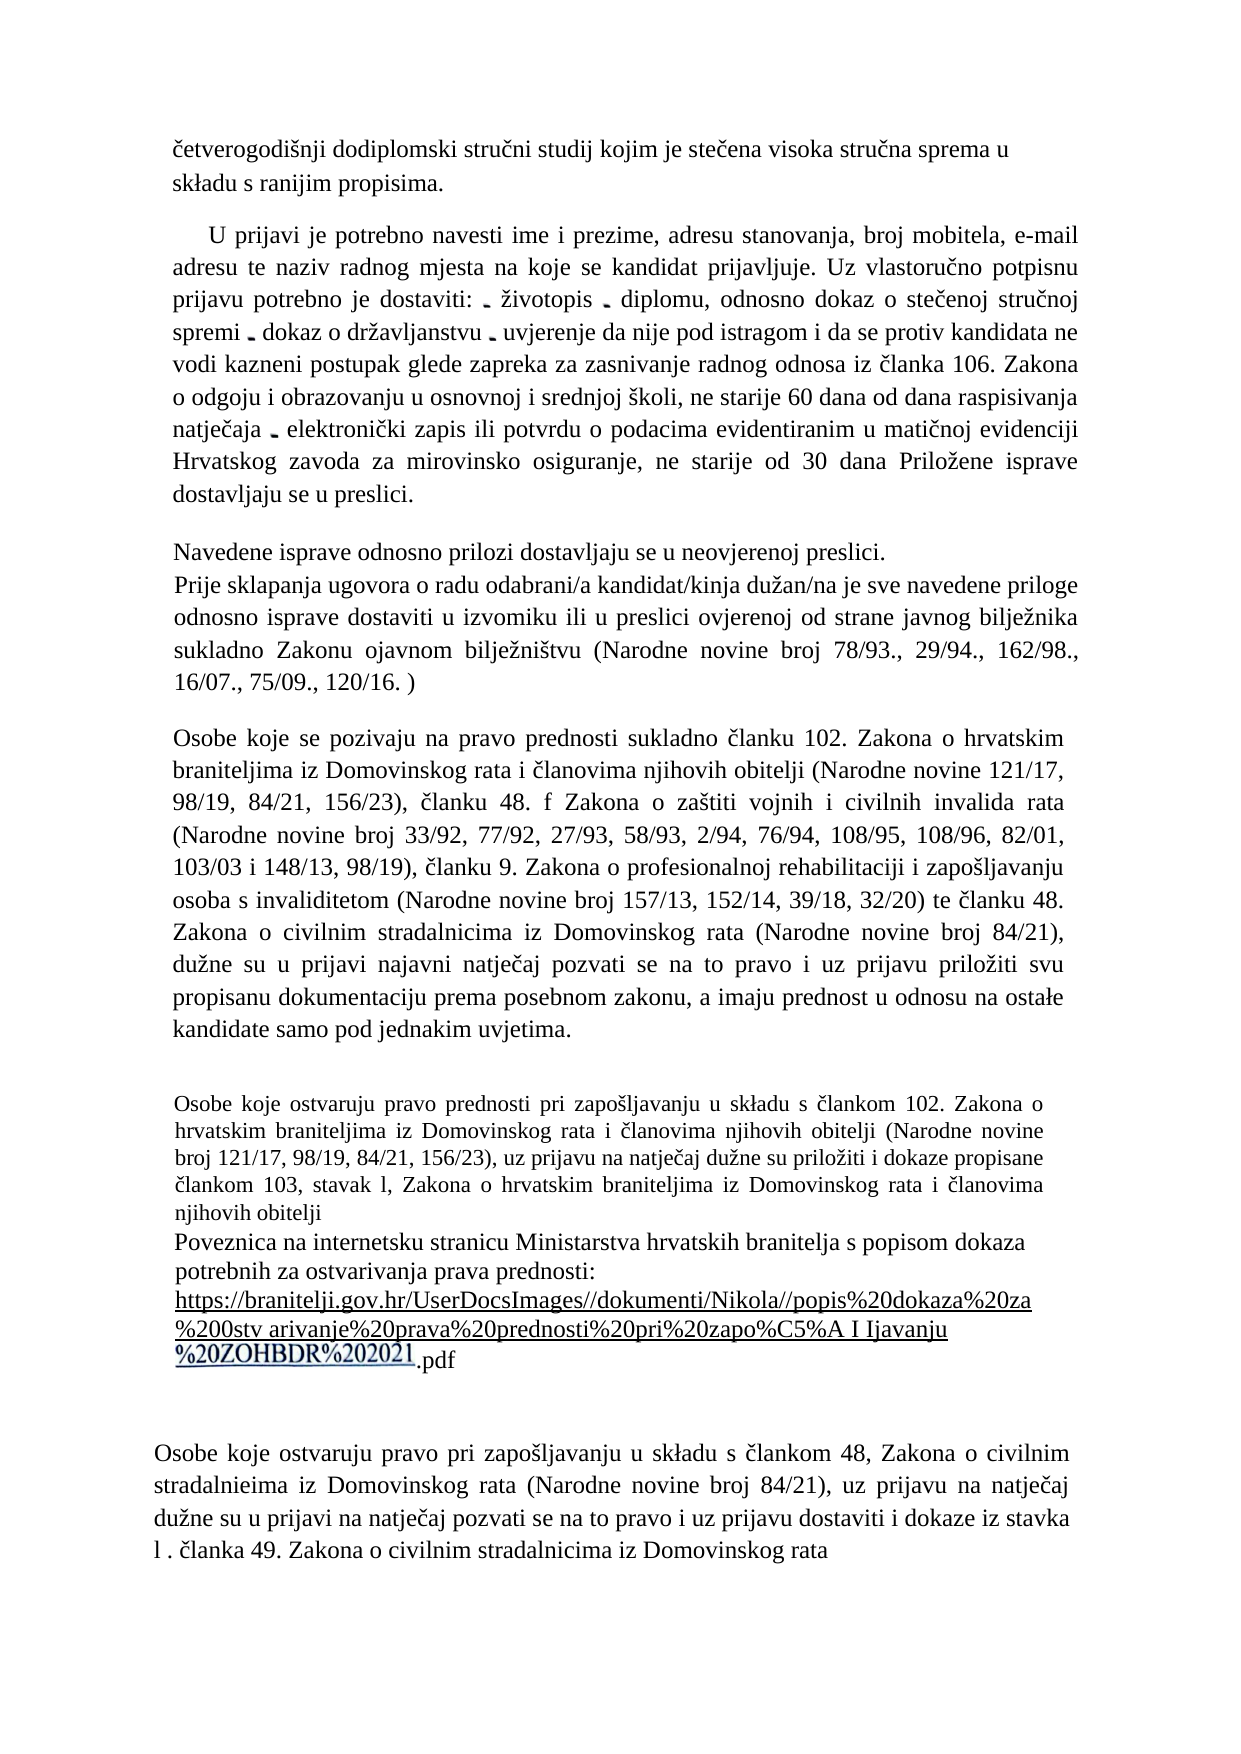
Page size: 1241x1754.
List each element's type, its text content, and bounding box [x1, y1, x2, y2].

text Navedene isprave odnosno prilozi dostavljaju se u neovjerenoj preslici. [172, 537, 1090, 566]
text Osobe koje ostvaruju pravo pri zapošljavanju u składu s člankom 48, Zakona o civilnim stradalnieima iz Domovinskog rata (Narodne novine broj 84/21), uz prijavu na natječaj dužne su u prijavi na natječaj pozvati se na to pravo i uz prijavu dostaviti i dokaze iz stavka l . članka 49. Zakona o civilnim stradalnicima iz Domovinskog rata [153, 1438, 1071, 1564]
text U prijavi je potrebno navesti ime i prezime, adresu stanovanja, broj mobitela, e-mail adresu te naziv radnog mjesta na koje se kandidat prijavljuje. Uz vlastoručno potpisnu prijavu potrebno je dostaviti: životopis diplomu, odnosno dokaz o stečenoj stručnoj spremi dokaz o državljanstvu uvjerenje da nije pod istragom i da se protiv kandidata ne vodi kazneni postupak glede zapreka za zasnivanje radnog odnosa iz članka 106. Zakona o odgoju i obrazovanju u osnovnoj i srednjoj školi, ne starije 60 dana od dana raspisivanja natječaja elektronički zapis ili potvrdu o podacima evidentiranim u matičnoj evidenciji Hrvatskog zavoda za mirovinsko osiguranje, ne starije od 30 dana Priložene isprave dostavljaju se u preslici. [172, 220, 1079, 508]
text Osobe koje ostvaruju pravo prednosti pri zapošljavanju u składu s člankom 102. Zakona o hrvatskim braniteljima iz Domovinskog rata i članovima njihovih obitelji (Narodne novine broj 121/17, 98/19, 84/21, 156/23), uz prijavu na natječaj dužne su priložiti i dokaze propisane člankom 103, stavak l, Zakona o hrvatskim braniteljima iz Domovinskog rata i članovima njihovih obitelji [173, 1090, 1045, 1225]
picture [269, 433, 279, 438]
picture [488, 336, 497, 341]
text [171, 134, 1080, 196]
text Osobe koje se pozivaju na pravo prednosti sukladno članku 102. Zakona o hrvatskim braniteljima iz Domovinskog rata i članovima njihovih obitelji (Narodne novine 121/17, 98/19, 84/21, 156/23), članku 48. f Zakona o zaštiti vojnih i civilnih invalida rata (Narodne novine broj 33/92, 77/92, 27/93, 58/93, 2/94, 76/94, 108/95, 108/96, 82/01, 103/03 i 148/13, 98/19), članku 9. Zakona o profesionalnoj rehabilitaciji i zapošljavanju osoba s invaliditetom (Narodne novine broj 157/13, 152/14, 39/18, 32/20) te članku 48. Zakona o civilnim stradalnicima iz Domovinskog rata (Narodne novine broj 84/21), dužne su u prijavi najavni natječaj pozvati se na to pravo i uz prijavu priložiti svu propisanu dokumentaciju prema posebnom zakonu, a imaju prednost u odnosu na ostałe kandidate samo pod jednakim uvjetima. [172, 723, 1065, 1043]
text Poveznica na internetsku stranicu Ministarstva hrvatskih branitelja s popisom dokaza potrebnih za ostvarivanja prava prednosti: https://branitelji.gov.hr/UserDocsImages//dokumenti/Nikola//popis%20dokaza%20za%200stv arivanje%20prava%20prednosti%20pri%20zapo%C5%A I Ijavanju.pdf [174, 1227, 1078, 1373]
picture [482, 303, 491, 308]
picture [175, 1343, 416, 1368]
text Prije sklapanja ugovora o radu odabrani/a kandidat/kinja dužan/na je sve navedene priloge odnosno isprave dostaviti u izvomiku ili u preslici ovjerenoj od strane javnog bilježnika sukladno Zakonu ojavnom bilježništvu (Narodne novine broj 78/93., 29/94., 162/98., 16/07., 75/09., 120/16. ) [173, 570, 1079, 696]
picture [602, 303, 611, 308]
picture [247, 336, 256, 341]
